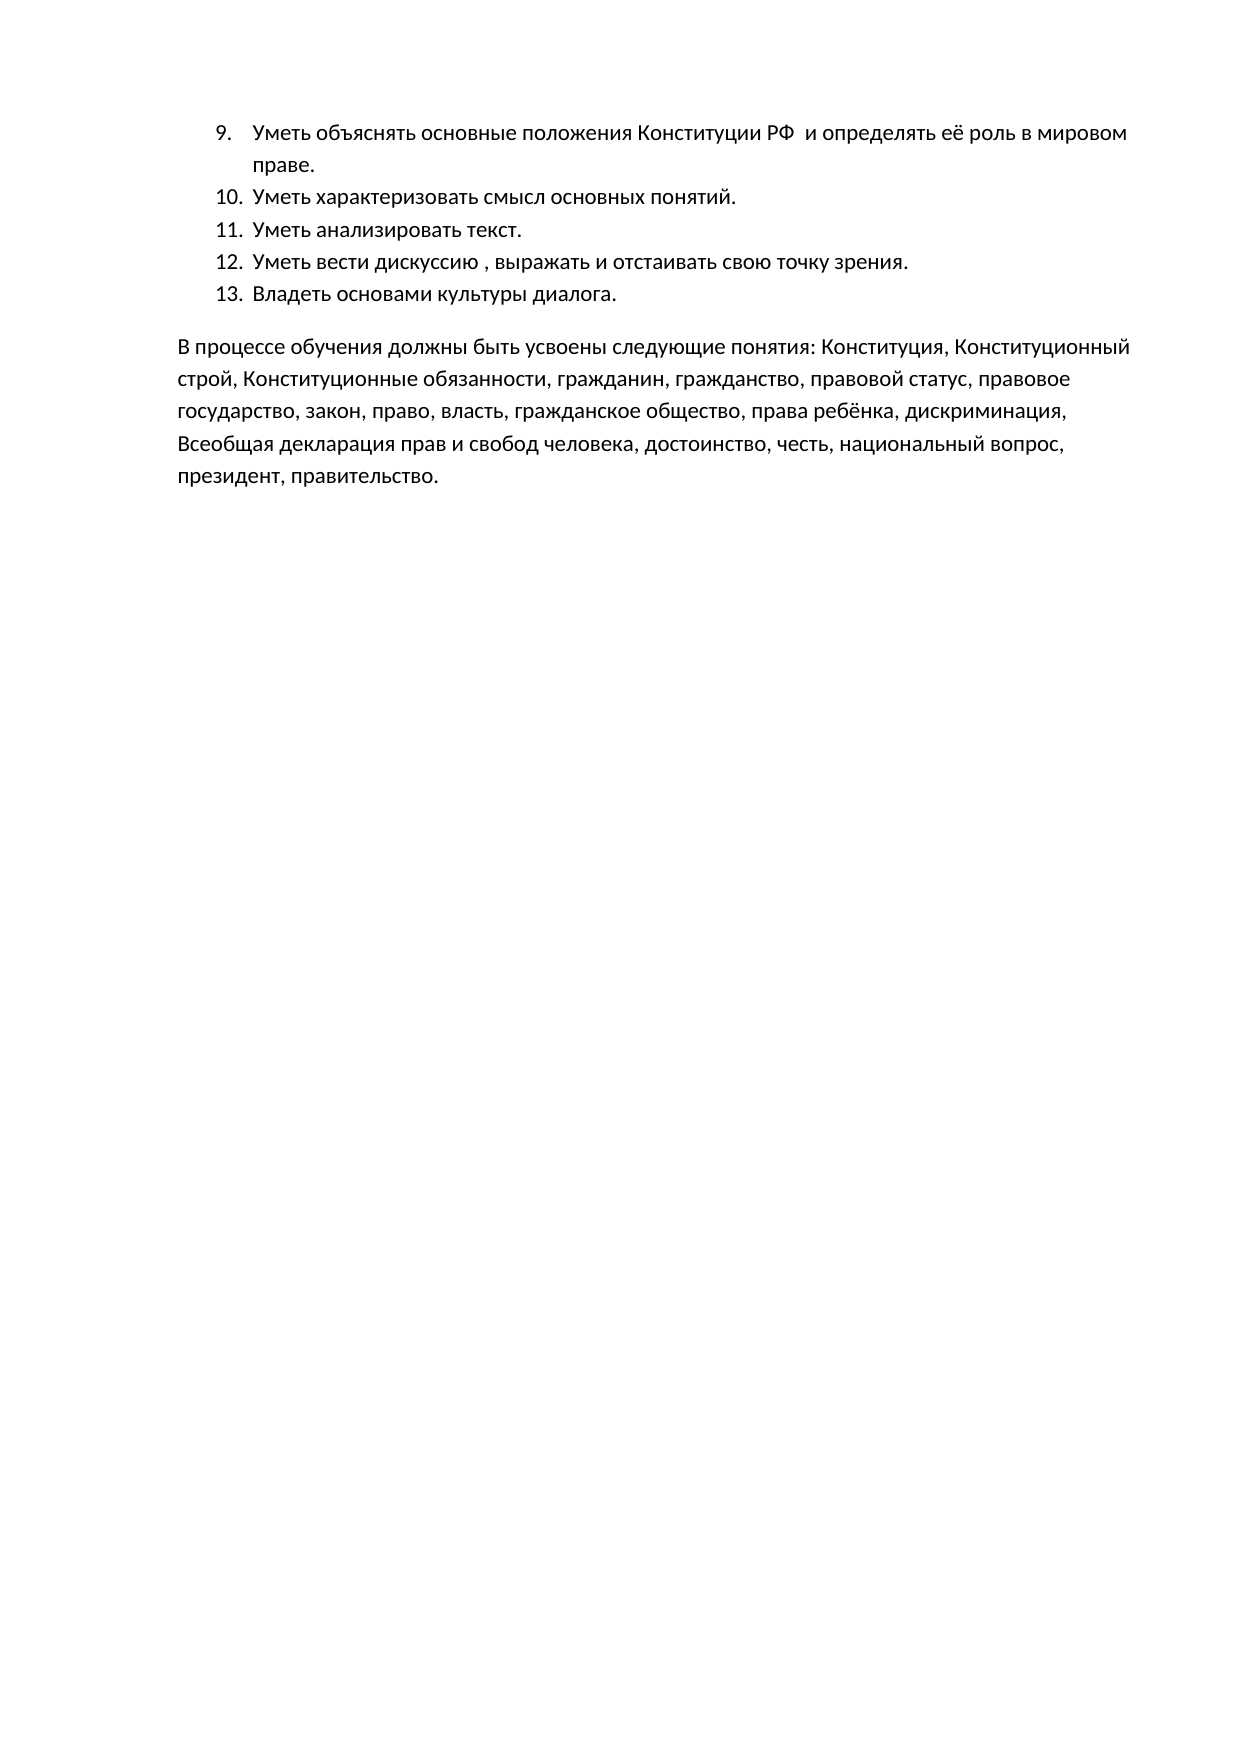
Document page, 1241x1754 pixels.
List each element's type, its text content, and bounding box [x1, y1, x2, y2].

list Владеть основами культуры диалога. [215, 279, 1152, 307]
list Уметь характеризовать смысл основных понятий. [215, 182, 1152, 211]
list Уметь анализировать текст. [215, 215, 1152, 243]
text В процессе обучения должны быть усвоены следующие понятия: Конституция, Конституционный строй, Конституционные обязанности, гражданин, гражданство, правовой статус, правовое государство, закон, право, власть, гражданское общество, права ребёнка, дискриминация, Всеобщая декларация прав и свобод человека, достоинство, честь, национальный вопрос, президент, правительство. [177, 332, 1152, 489]
list Уметь вести дискуссию , выражать и отстаивать свою точку зрения. [215, 247, 1152, 275]
list Уметь объяснять основные положения Конституции РФ и определять её роль в мировом праве. [215, 118, 1152, 178]
